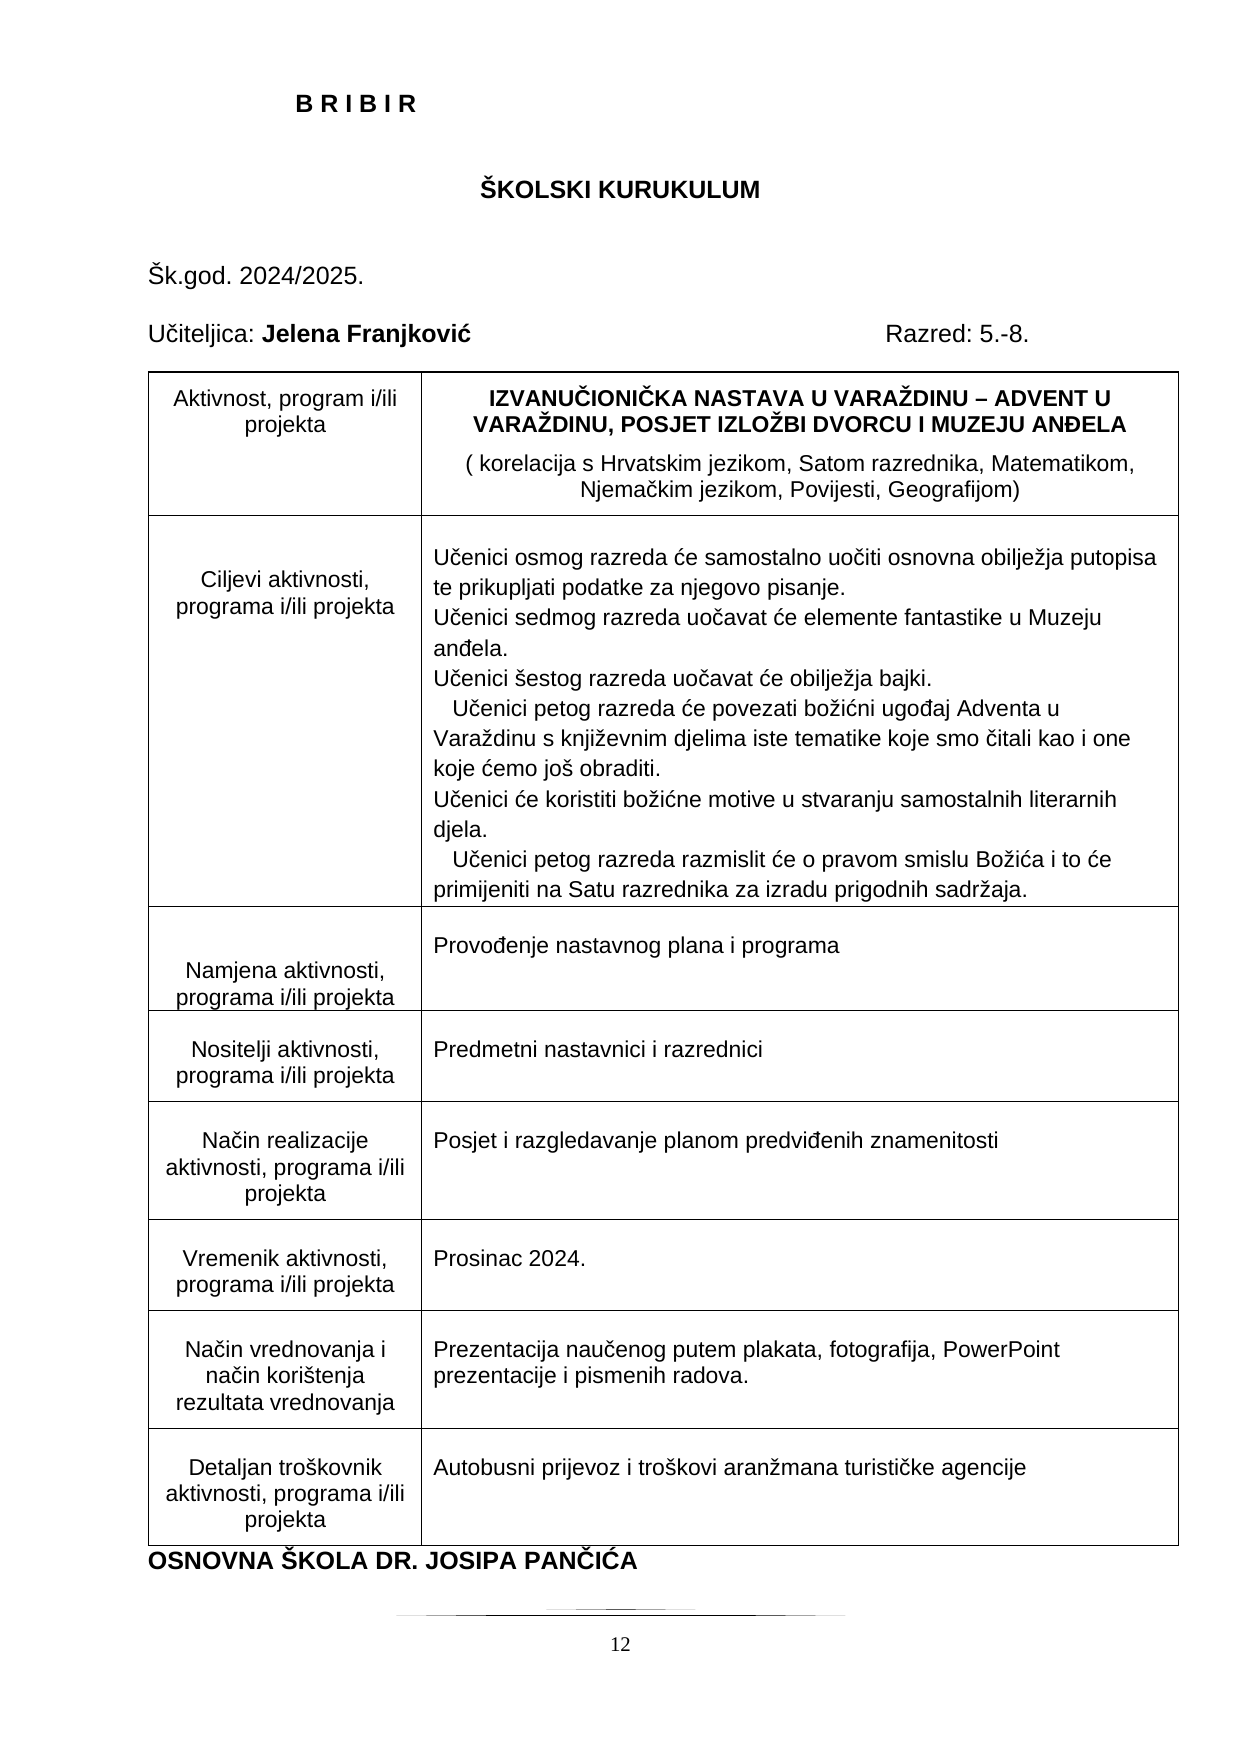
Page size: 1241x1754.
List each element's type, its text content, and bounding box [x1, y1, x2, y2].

table_cell Posjet i razgledavanje planom predviđenih znamenitosti [422, 1102, 1178, 1219]
table_cell Predmetni nastavnici i razrednici [422, 1011, 1178, 1101]
table_cell Učenici osmog razreda će samostalno uočiti osnovna obilježja putopisa te prikupljati podatke za njegovo pisanje. Učenici sedmog razreda uočavat će elemente fantastike u Muzeju anđela. Učenici šestog razreda uočavat će obilježja bajki. Učenici petog razreda će povezati božićni ugođaj Adventa u Varaždinu s književnim djelima iste tematike koje smo čitali kao i one koje ćemo još obraditi. Učenici će koristiti božićne motive u stvaranju samostalnih literarnih djela. Učenici petog razreda razmislit će o pravom smislu Božića i to će primijeniti na Satu razrednika za izradu prigodnih sadržaja. [422, 516, 1178, 906]
text OSNOVNA ŠKOLA DR. JOSIPA PANČIĆA [148, 1546, 1092, 1575]
table_cell Detaljan troškovnik aktivnosti, programa i/ili projekta [149, 1429, 421, 1545]
text Učiteljica: Jelena Franjković Razred: 5.-8. [148, 319, 1092, 371]
table_cell Način realizacije aktivnosti, programa i/ili projekta [149, 1102, 421, 1219]
table_cell Provođenje nastavnog plana i programa [422, 907, 1178, 1010]
text Šk.god. 2024/2025. [148, 261, 1092, 290]
text ŠKOLSKI KURUKULUM [148, 175, 1092, 204]
table_cell Ciljevi aktivnosti, programa i/ili projekta [149, 516, 421, 906]
table_header Aktivnost, program i/ili projekta [149, 373, 421, 515]
table_cell Način vrednovanja i način korištenja rezultata vrednovanja [149, 1311, 421, 1428]
table_cell Vremenik aktivnosti, programa i/ili projekta [149, 1220, 421, 1310]
text B R I B I R [148, 89, 1092, 117]
table_cell Prosinac 2024. [422, 1220, 1178, 1310]
table_cell Autobusni prijevoz i troškovi aranžmana turističke agencije [422, 1429, 1178, 1545]
table_header IZVANUČIONIČKA NASTAVA U VARAŽDINU – ADVENT U VARAŽDINU, POSJET IZLOŽBI DVORCU I MUZEJU ANĐELA ( korelacija s Hrvatskim jezikom, Satom razrednika, Matematikom, Njemačkim jezikom, Povijesti, Geografijom) [422, 373, 1178, 515]
table_cell Nositelji aktivnosti, programa i/ili projekta [149, 1011, 421, 1101]
table_cell Prezentacija naučenog putem plakata, fotografija, PowerPoint prezentacije i pismenih radova. [422, 1311, 1178, 1428]
table_cell Namjena aktivnosti, programa i/ili projekta [149, 907, 421, 1010]
